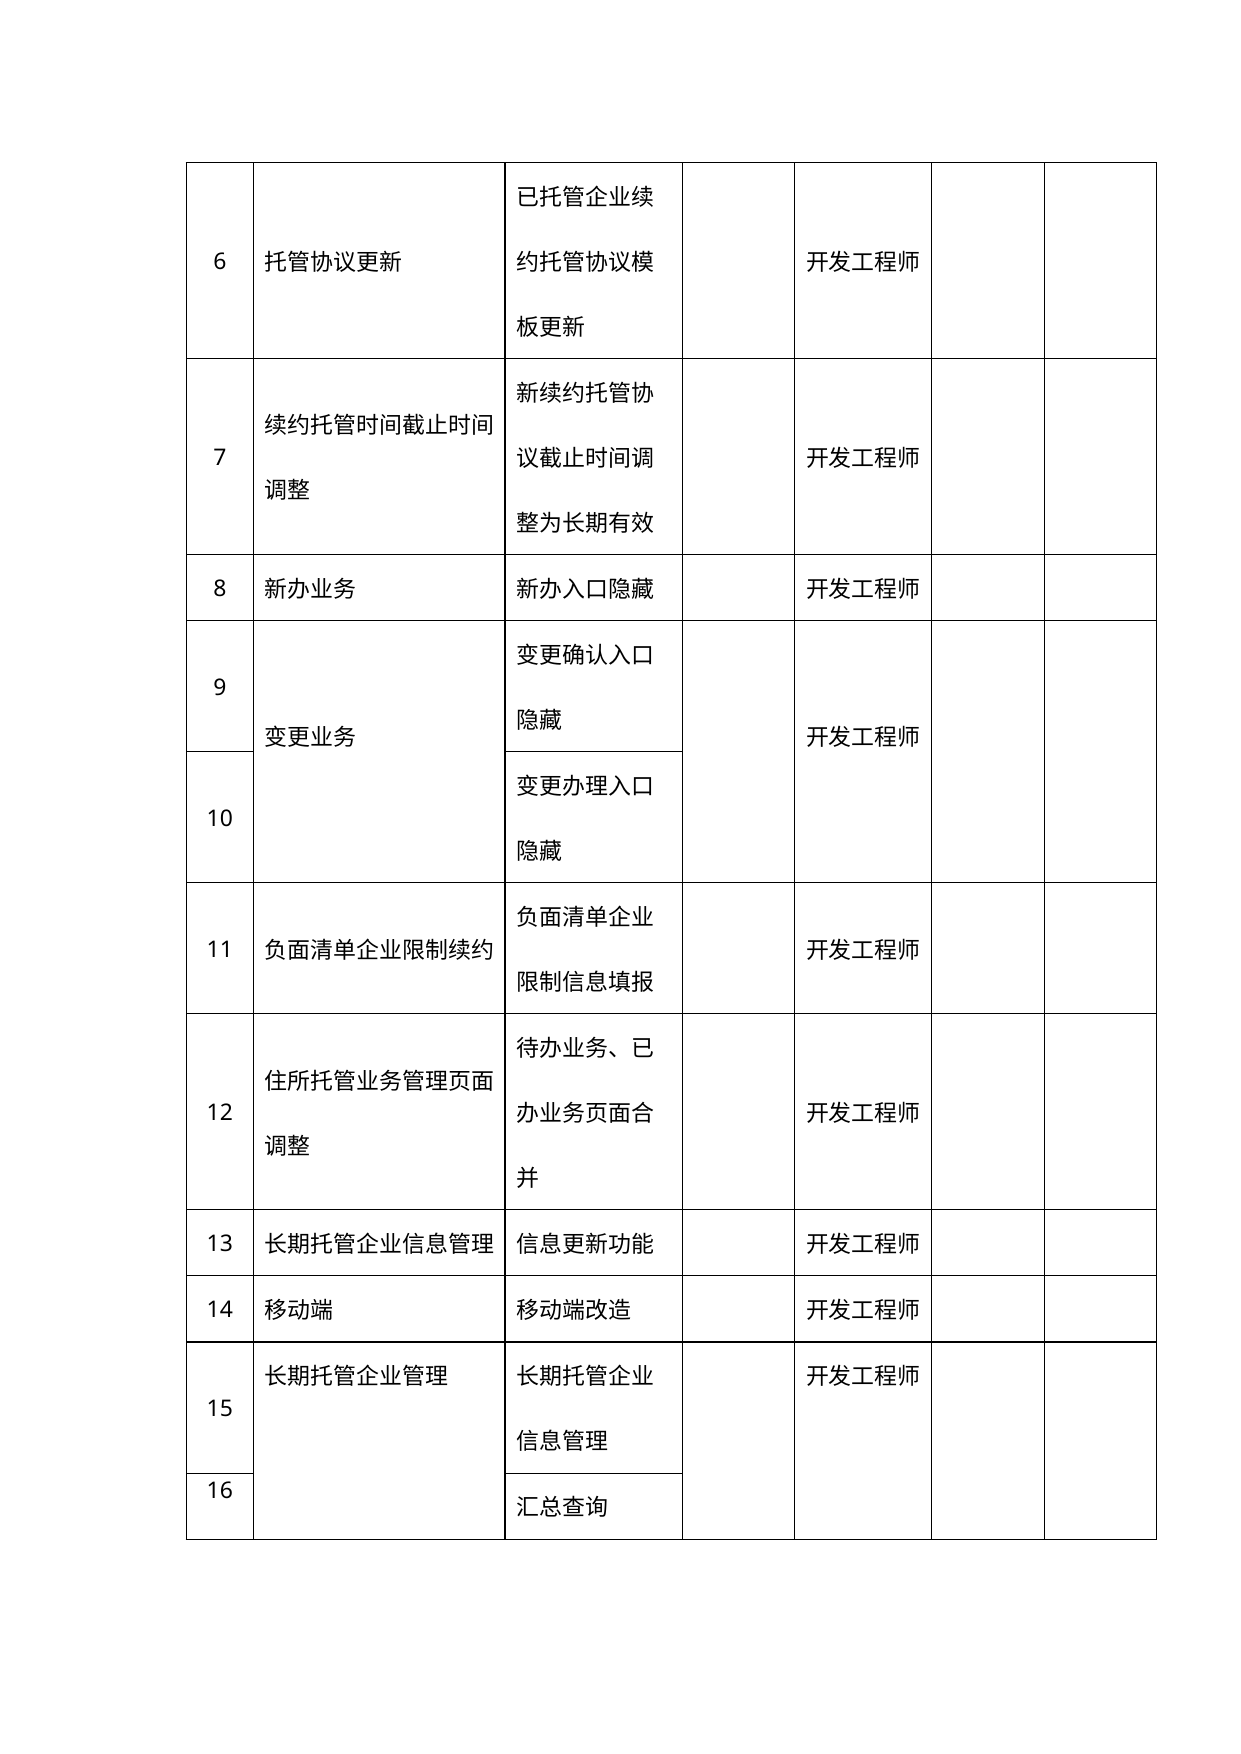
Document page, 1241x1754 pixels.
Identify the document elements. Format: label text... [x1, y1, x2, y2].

table_cell 移动端改造 [506, 1276, 682, 1341]
table_cell 负面清单企业限制信息填报 [506, 883, 682, 1013]
table_cell 移动端 [254, 1276, 504, 1341]
table_cell [1045, 359, 1156, 554]
table_cell 开发工程师 [795, 1276, 931, 1341]
table_cell [1045, 163, 1156, 358]
table_cell 9 [187, 621, 253, 751]
table_cell [683, 555, 794, 620]
table_cell 已托管企业续约托管协议模板更新 [506, 163, 682, 358]
table_cell 信息更新功能 [506, 1210, 682, 1275]
table_cell [683, 1343, 794, 1538]
table_cell 14 [187, 1276, 253, 1341]
table_cell 长期托管企业信息管理 [254, 1210, 504, 1275]
table_cell 待办业务、已办业务页面合并 [506, 1014, 682, 1209]
table_cell [683, 621, 794, 882]
table_cell 长期托管企业管理 [254, 1343, 504, 1538]
table_cell [1045, 555, 1156, 620]
table_cell 15 [187, 1343, 253, 1472]
table_cell 新续约托管协议截止时间调整为长期有效 [506, 359, 682, 554]
table_cell [932, 1343, 1044, 1538]
table_cell 续约托管时间截止时间调整 [254, 359, 504, 554]
table_cell [1045, 1343, 1156, 1538]
table_cell 变更确认入口隐藏 [506, 621, 682, 751]
table_cell 开发工程师 [795, 1210, 931, 1275]
table_cell 8 [187, 555, 253, 620]
table_cell 负面清单企业限制续约 [254, 883, 504, 1013]
table_cell [683, 883, 794, 1013]
table_cell 汇总查询 [506, 1474, 682, 1538]
table_cell [932, 163, 1044, 358]
table_cell [683, 163, 794, 358]
table_cell [932, 883, 1044, 1013]
table_cell [1045, 883, 1156, 1013]
table_cell [932, 1014, 1044, 1209]
table_cell 开发工程师 [795, 555, 931, 620]
table_cell 变更业务 [254, 621, 504, 882]
table_cell 开发工程师 [795, 621, 931, 882]
table_cell 开发工程师 [795, 1343, 931, 1538]
table_cell 开发工程师 [795, 359, 931, 554]
table_cell 11 [187, 883, 253, 1013]
table_cell [932, 555, 1044, 620]
table_cell 托管协议更新 [254, 163, 504, 358]
table_cell 变更办理入口隐藏 [506, 752, 682, 882]
table_cell [932, 359, 1044, 554]
table_cell 新办业务 [254, 555, 504, 620]
table_cell 住所托管业务管理页面调整 [254, 1014, 504, 1209]
table_cell [1045, 1014, 1156, 1209]
table_cell [932, 1276, 1044, 1341]
table_cell 开发工程师 [795, 883, 931, 1013]
table_cell 13 [187, 1210, 253, 1275]
table_cell 12 [187, 1014, 253, 1209]
table_cell [683, 1014, 794, 1209]
table_cell 开发工程师 [795, 1014, 931, 1209]
table_cell [683, 1276, 794, 1341]
table_cell 7 [187, 359, 253, 554]
table_cell 16 [187, 1474, 253, 1538]
table_cell [1045, 621, 1156, 882]
table_cell [1045, 1210, 1156, 1275]
table_cell 开发工程师 [795, 163, 931, 358]
table_cell 10 [187, 752, 253, 882]
table_cell [683, 1210, 794, 1275]
table_cell [932, 621, 1044, 882]
table_cell [683, 359, 794, 554]
table_cell 新办入口隐藏 [506, 555, 682, 620]
table_cell 长期托管企业信息管理 [506, 1343, 682, 1472]
table_cell [1045, 1276, 1156, 1341]
table_cell 6 [187, 163, 253, 358]
table_cell [932, 1210, 1044, 1275]
